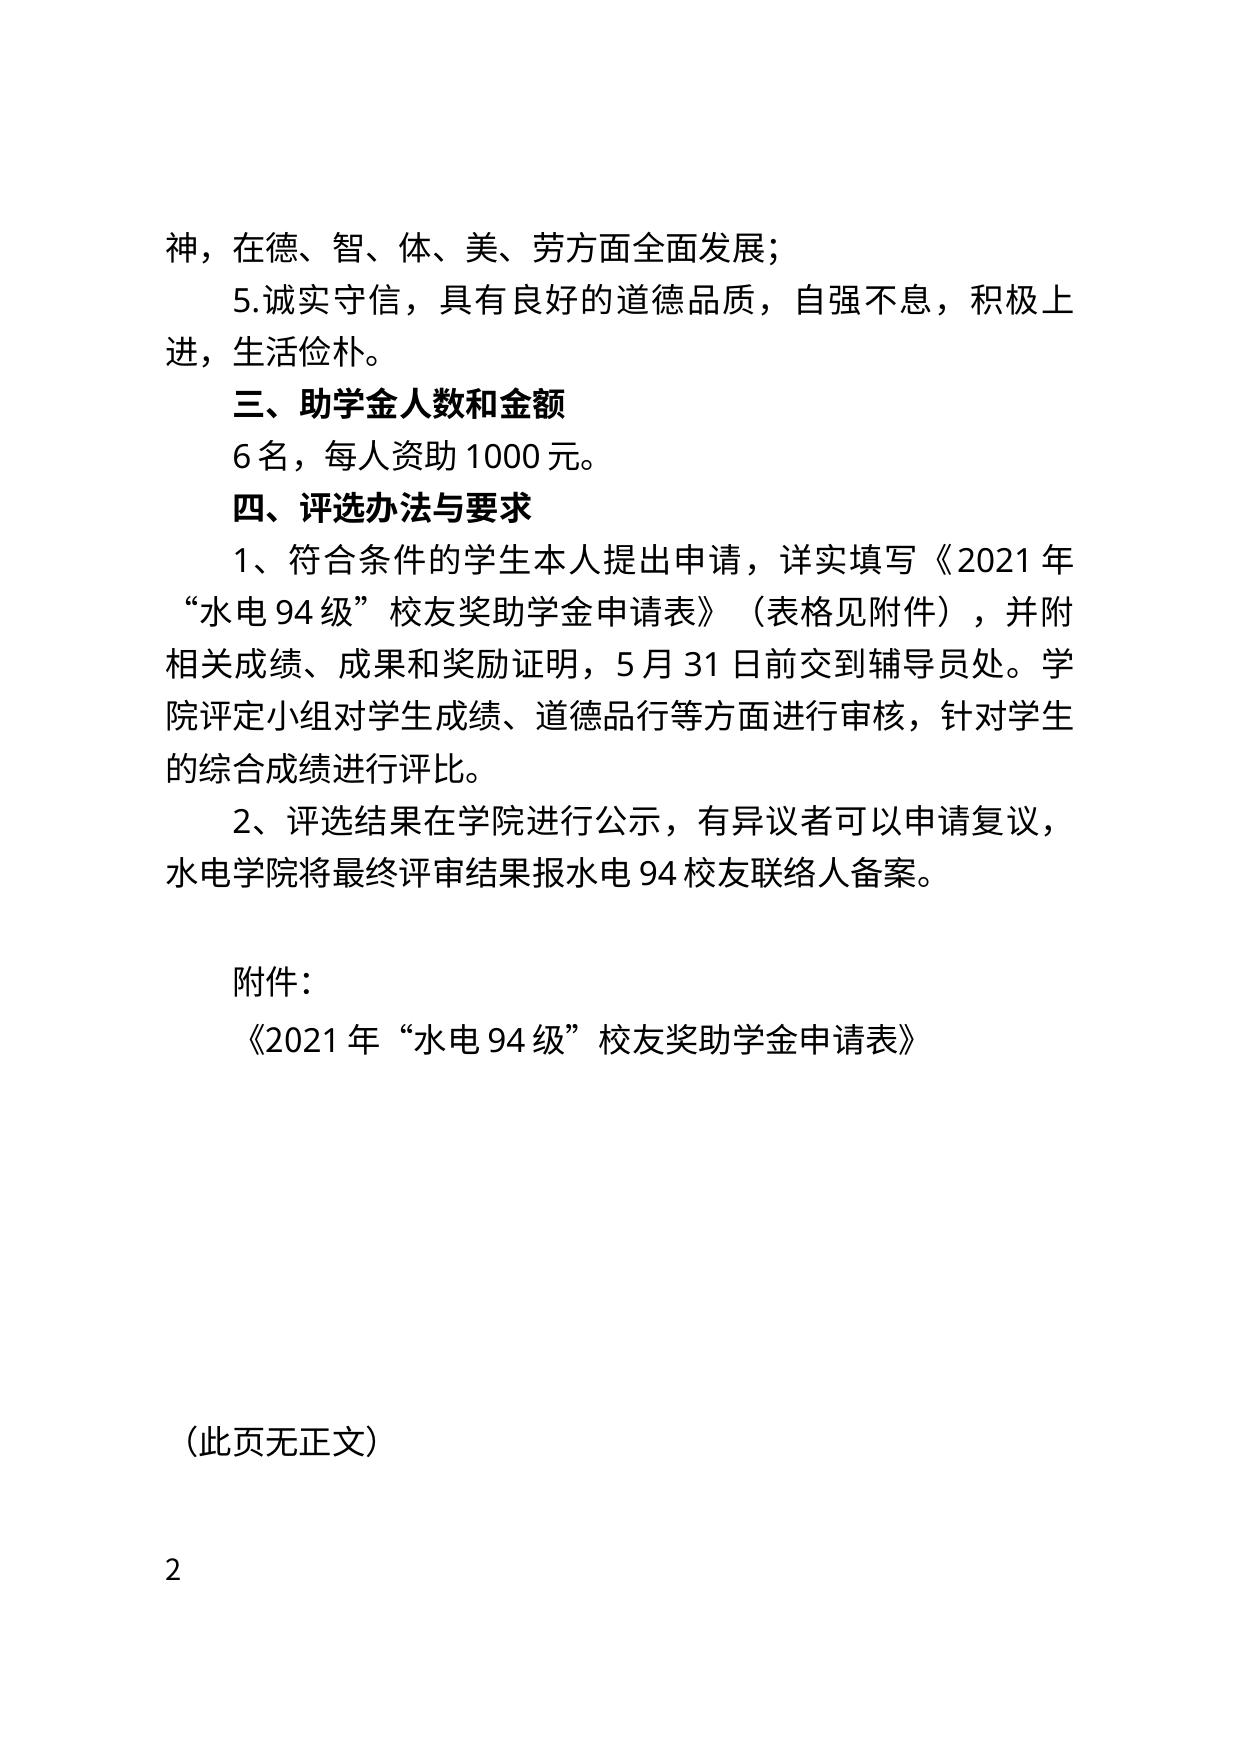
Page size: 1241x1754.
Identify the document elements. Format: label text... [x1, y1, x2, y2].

text 三、助学金人数和金额 [165, 375, 1075, 427]
text 6名，每人资助1000元。 [165, 427, 1075, 479]
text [165, 218, 1075, 271]
text （此页无正文） [165, 1408, 1075, 1466]
text 5.诚实守信，具有良好的道德品质，自强不息，积极上进，生活俭朴。 [165, 271, 1075, 375]
text 1、符合条件的学生本人提出申请，详实填写《2021年“水电94级”校友奖助学金申请表》（表格见附件），并附相关成绩、成果和奖励证明，5月31日前交到辅导员处。学院评定小组对学生成绩、道德品行等方面进行审核，针对学生的综合成绩进行评比。 [165, 531, 1075, 791]
text 附件： [165, 948, 1075, 1006]
text 2、评选结果在学院进行公示，有异议者可以申请复议，水电学院将最终评审结果报水电94校友联络人备案。 [165, 791, 1075, 896]
text 四、评选办法与要求 [165, 479, 1075, 531]
text 《2021年“水电94级”校友奖助学金申请表》 [165, 1006, 1075, 1064]
